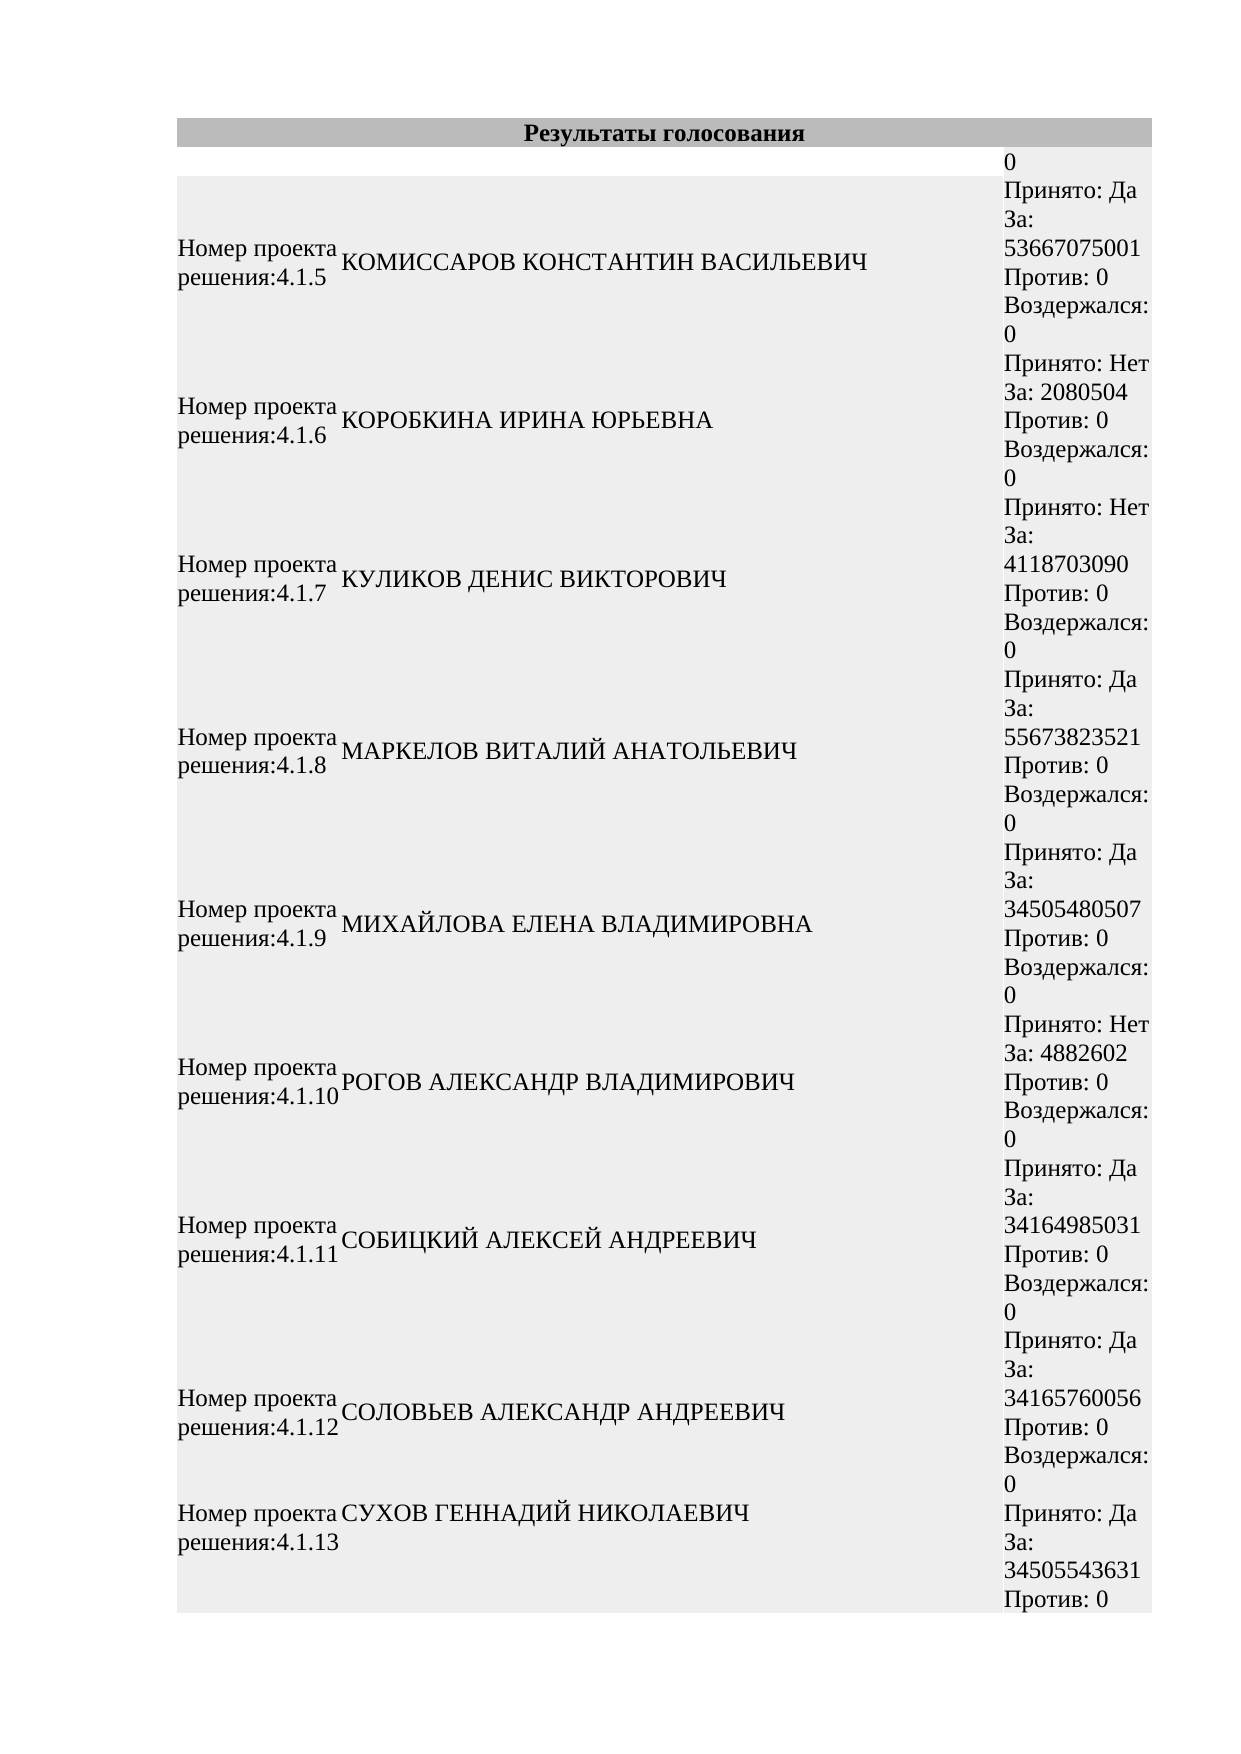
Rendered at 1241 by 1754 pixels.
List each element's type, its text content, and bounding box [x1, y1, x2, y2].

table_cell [1004, 1527, 1152, 1613]
table_cell Принято: Нет [1004, 1009, 1152, 1038]
table_cell Принято: Да [1004, 664, 1152, 693]
table_cell КОРОБКИНА ИРИНА ЮРЬЕВНА [341, 348, 1003, 492]
table_cell СУХОВ ГЕННАДИЙ НИКОЛАЕВИЧ [341, 1498, 1003, 1613]
table_cell Принято: Да [1004, 1153, 1152, 1182]
table_cell Номер проекта решения:4.1.10 [177, 1009, 341, 1153]
table_cell За: 55673823521 Против: 0 Воздержался: 0 [1004, 693, 1152, 837]
table_cell Номер проекта решения:4.1.12 [177, 1326, 341, 1498]
table_cell За: 34165760056 Против: 0 Воздержался: 0 [1004, 1354, 1152, 1498]
table_cell Номер проекта решения:4.1.7 [177, 492, 341, 664]
table_cell Номер проекта решения:4.1.5 [177, 176, 341, 348]
table_cell Принято: Да [1004, 837, 1152, 866]
table_cell Принято: Нет [1004, 492, 1152, 521]
table_cell За: 53667075001 Против: 0 Воздержался: 0 [1004, 204, 1152, 348]
table_cell Номер проекта решения:4.1.8 [177, 664, 341, 837]
table_cell Номер проекта решения:4.1.6 [177, 348, 341, 492]
table_cell Принято: Нет [1004, 348, 1152, 377]
table_cell За: 34164985031 Против: 0 Воздержался: 0 [1004, 1182, 1152, 1326]
table_cell Принято: Да [1004, 1498, 1152, 1527]
table_cell Принято: Да [1004, 176, 1152, 204]
table_cell СОЛОВЬЕВ АЛЕКСАНДР АНДРЕЕВИЧ [341, 1326, 1003, 1498]
table_cell КОМИССАРОВ КОНСТАНТИН ВАСИЛЬЕВИЧ [341, 176, 1003, 348]
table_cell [1004, 147, 1152, 176]
table_cell Номер проекта решения:4.1.13 [177, 1498, 341, 1613]
table_header Результаты голосования [177, 118, 1152, 147]
table_cell Номер проекта решения:4.1.9 [177, 837, 341, 1009]
table_cell КУЛИКОВ ДЕНИС ВИКТОРОВИЧ [341, 492, 1003, 664]
table_cell МИХАЙЛОВА ЕЛЕНА ВЛАДИМИРОВНА [341, 837, 1003, 1009]
table_cell Принято: Да [1004, 1326, 1152, 1354]
table_cell МАРКЕЛОВ ВИТАЛИЙ АНАТОЛЬЕВИЧ [341, 664, 1003, 837]
table_cell За: 4882602 Против: 0 Воздержался: 0 [1004, 1038, 1152, 1153]
table_cell Номер проекта решения:4.1.11 [177, 1153, 341, 1326]
table_cell РОГОВ АЛЕКСАНДР ВЛАДИМИРОВИЧ [341, 1009, 1003, 1153]
table_cell За: 34505480507 Против: 0 Воздержался: 0 [1004, 866, 1152, 1009]
table_cell СОБИЦКИЙ АЛЕКСЕЙ АНДРЕЕВИЧ [341, 1153, 1003, 1326]
table_cell За: 4118703090 Против: 0 Воздержался: 0 [1004, 521, 1152, 664]
table_cell За: 2080504 Против: 0 Воздержался: 0 [1004, 377, 1152, 492]
